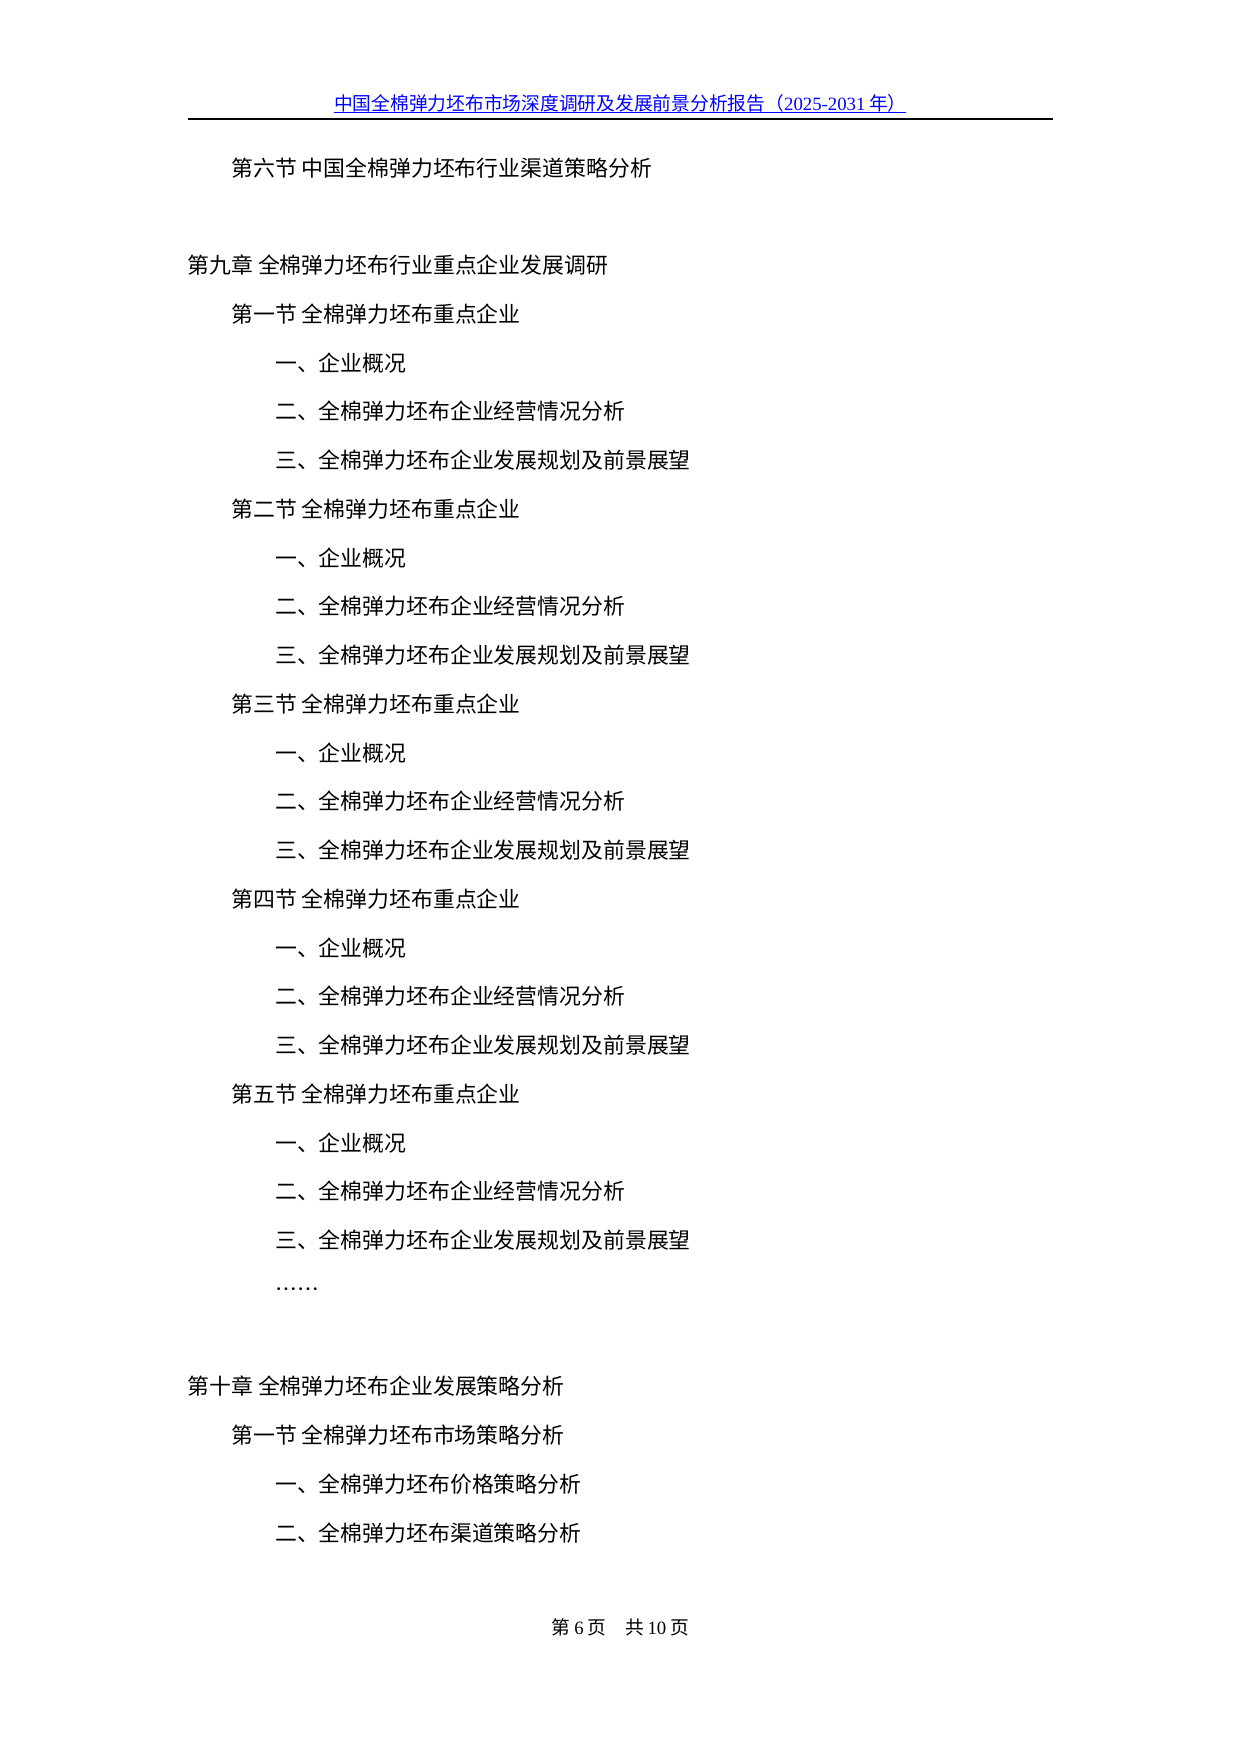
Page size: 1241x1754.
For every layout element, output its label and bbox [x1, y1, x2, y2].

text [187, 150, 1053, 1548]
